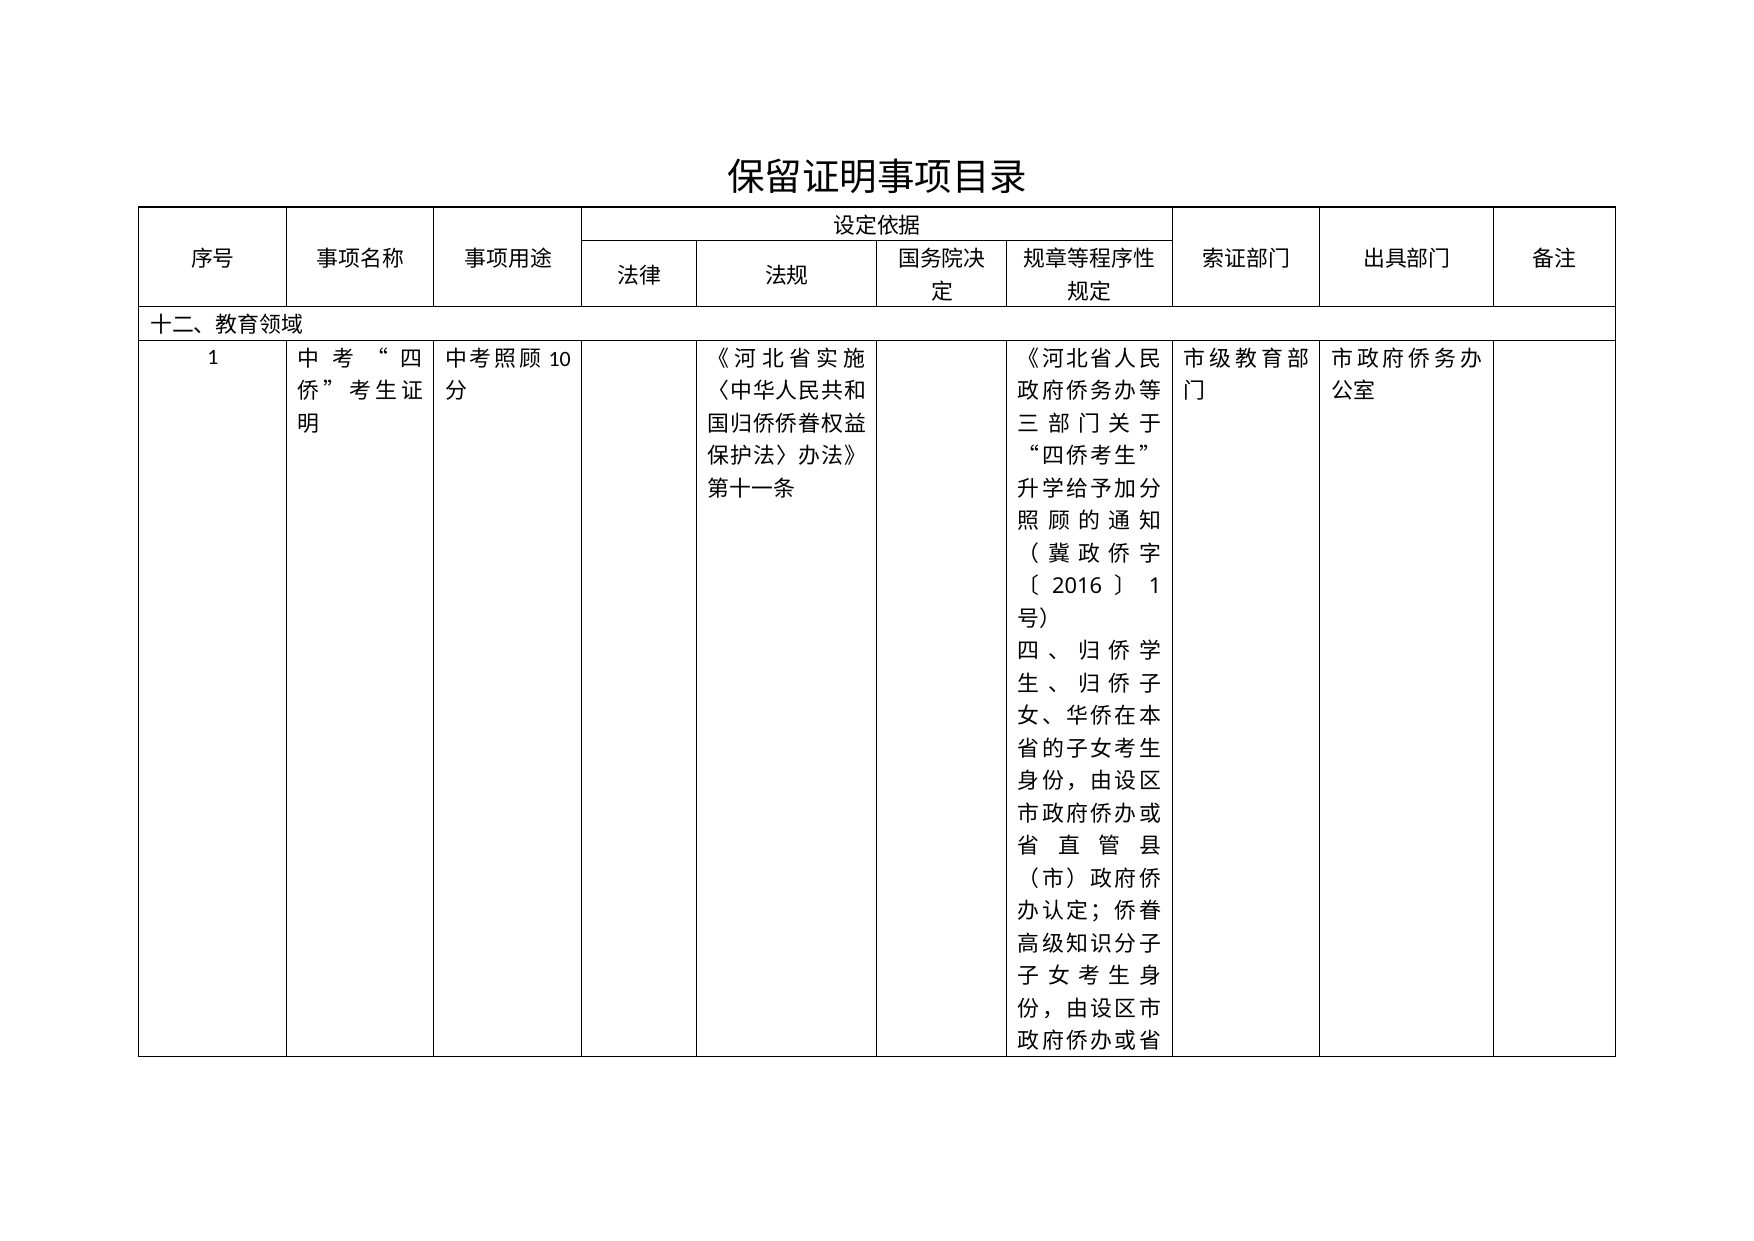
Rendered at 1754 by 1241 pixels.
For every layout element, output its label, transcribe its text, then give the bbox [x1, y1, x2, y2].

table_cell 1 [139, 341, 286, 1056]
text 保留证明事项目录 [150, 141, 1604, 206]
table_cell 市政府侨务办公室 [1320, 341, 1493, 1056]
table_header 备注 [1494, 208, 1615, 306]
table_header 事项名称 [287, 208, 433, 306]
table_header 事项用途 [434, 208, 581, 306]
table_header 设定依据 [582, 208, 1172, 240]
table_cell [1494, 341, 1615, 1056]
table_header 序号 [139, 208, 286, 306]
table_cell 中考照顾10分 [434, 341, 581, 1056]
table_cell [697, 341, 876, 1056]
table_cell 十二、教育领域 [139, 307, 1615, 339]
table_header 出具部门 [1320, 208, 1493, 306]
table_cell 法律 [582, 241, 696, 306]
table_cell 中考“四侨”考生证明 [287, 341, 433, 1056]
table_cell 法规 [697, 241, 876, 306]
table_cell [582, 341, 696, 1056]
table_cell [877, 341, 1006, 1056]
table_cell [1007, 341, 1172, 1056]
table_header 索证部门 [1173, 208, 1319, 306]
table_cell 规章等程序性规定 [1007, 241, 1172, 306]
table_cell 市级教育部门 [1173, 341, 1319, 1056]
table_cell 国务院决定 [877, 241, 1006, 306]
